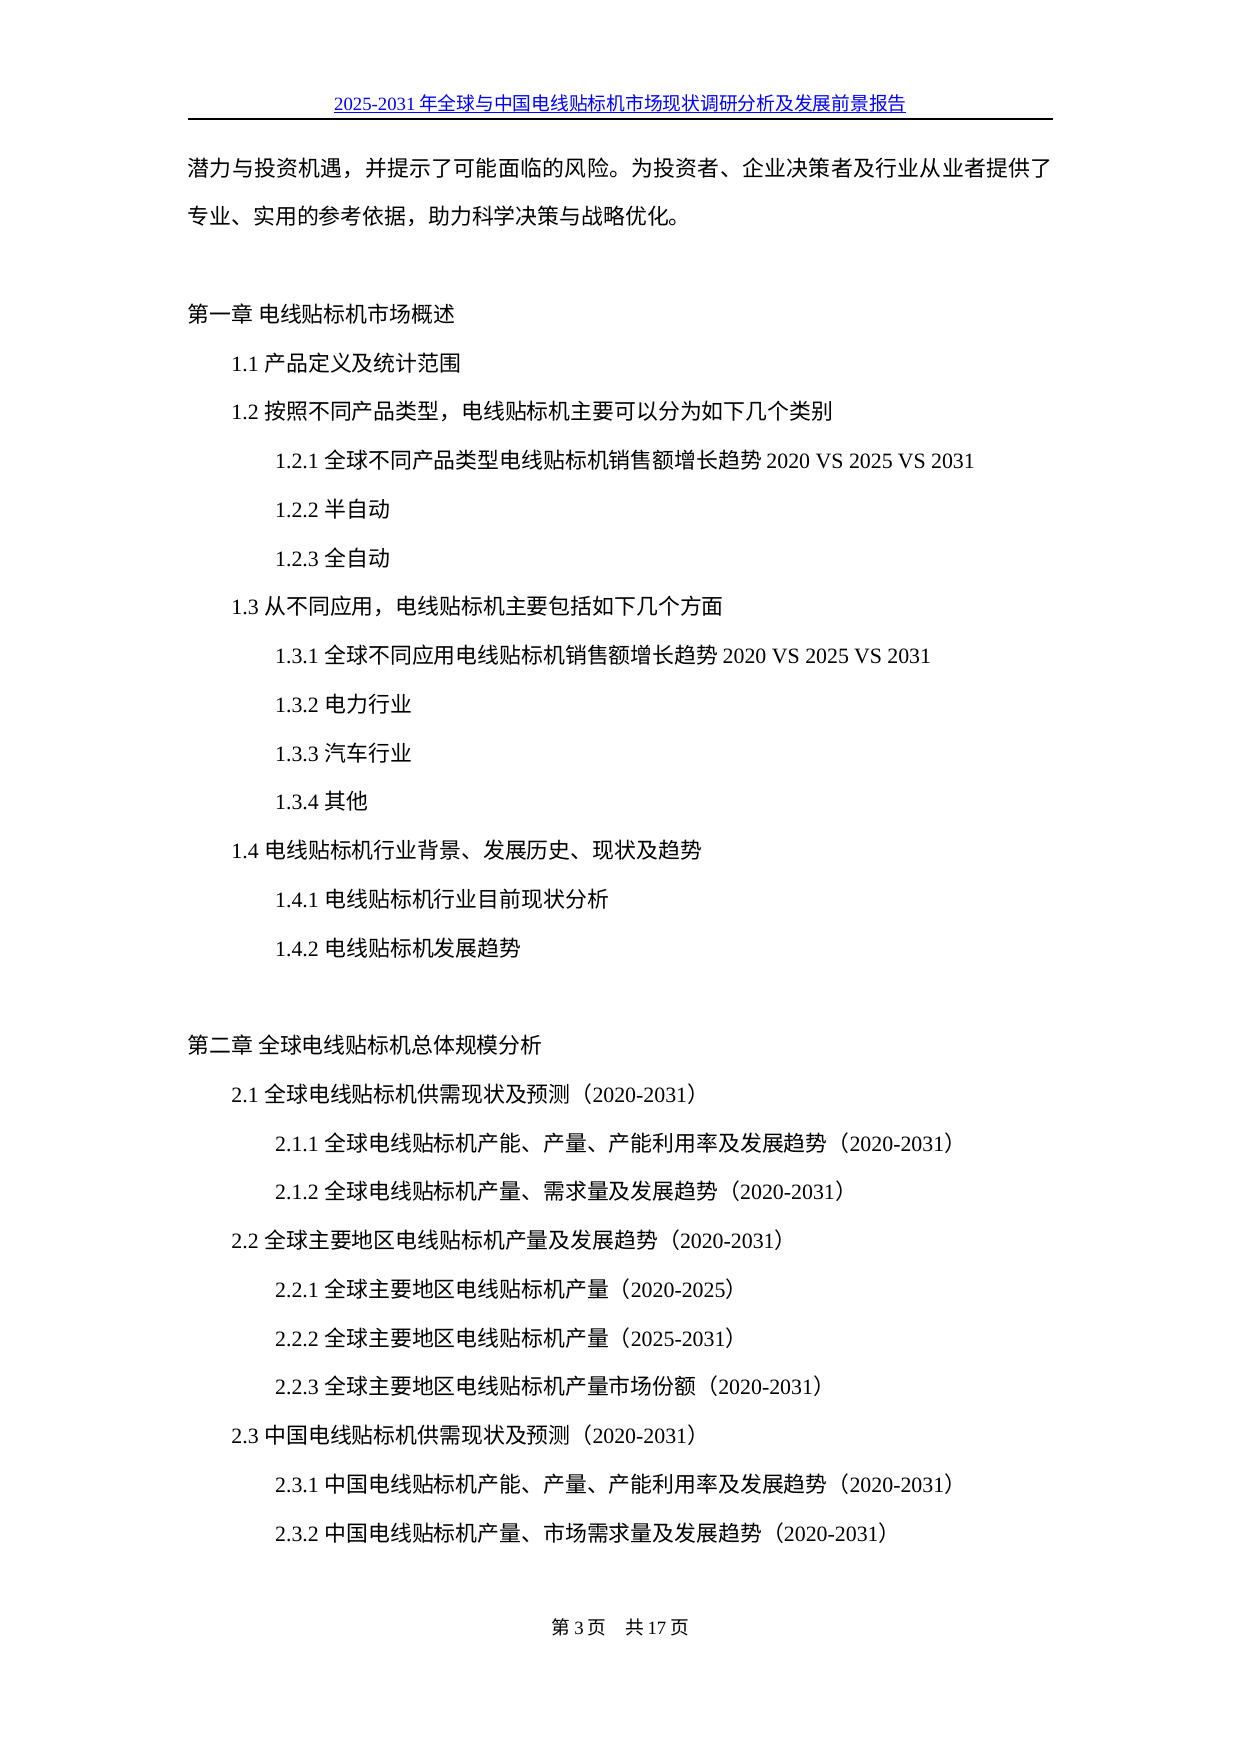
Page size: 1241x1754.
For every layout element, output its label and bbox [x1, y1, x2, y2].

text [187, 150, 1053, 1548]
